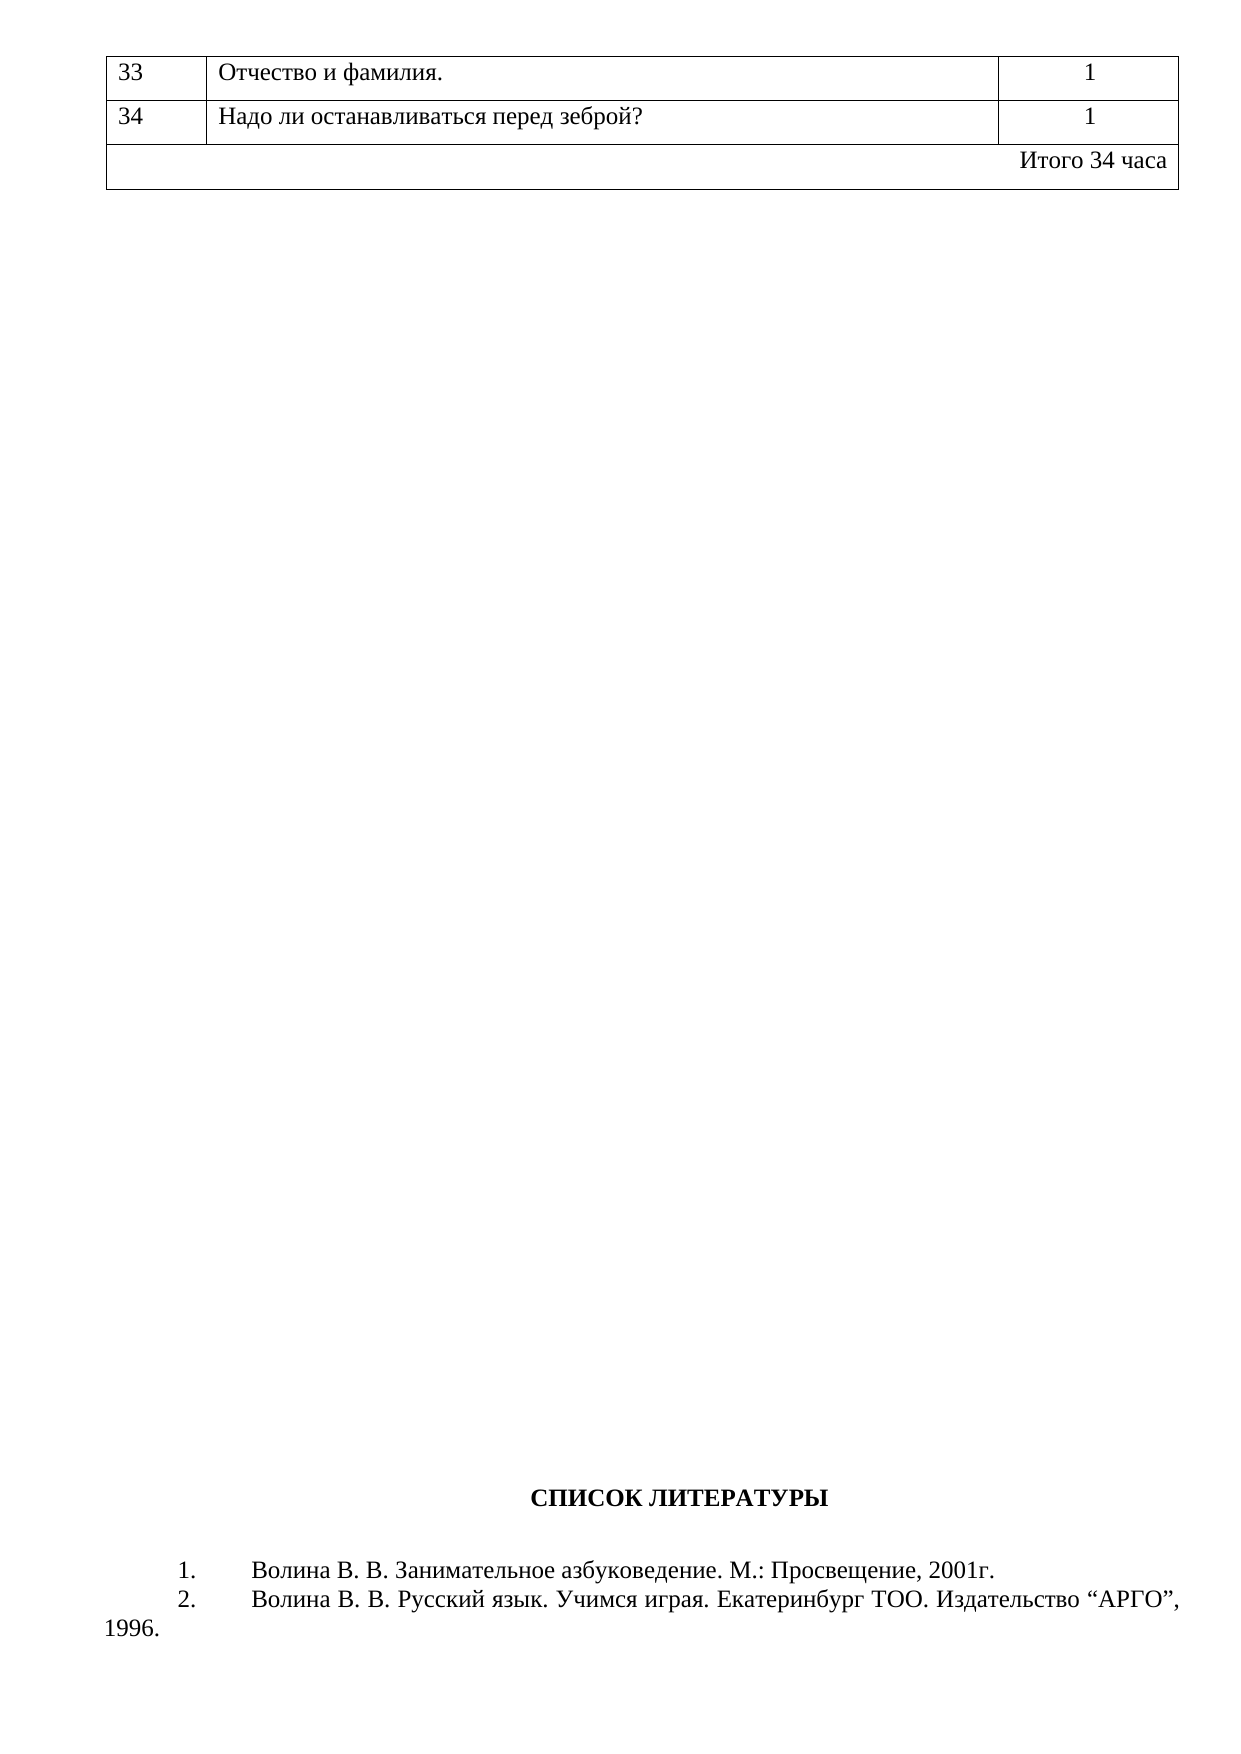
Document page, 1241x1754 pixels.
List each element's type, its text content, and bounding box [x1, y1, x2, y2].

table_cell Итого 34 часа [107, 145, 1178, 188]
table_cell 33 [107, 57, 206, 100]
table_cell 1 [999, 101, 1178, 144]
list Волина В. В. Русский язык. Учимся играя. Екатеринбург ТОО. Издательство “АРГО”, 1996. [103, 1584, 1181, 1641]
table_cell Надо ли останавливаться перед зеброй? [207, 101, 998, 144]
table_cell 34 [107, 101, 206, 144]
table_cell 1 [999, 57, 1178, 100]
text СПИСОК ЛИТЕРАТУРЫ [103, 1483, 1181, 1512]
list Волина В. В. Занимательное азбуковедение. М.: Просвещение, 2001г. [103, 1555, 1181, 1584]
table_cell Отчество и фамилия. [207, 57, 998, 100]
